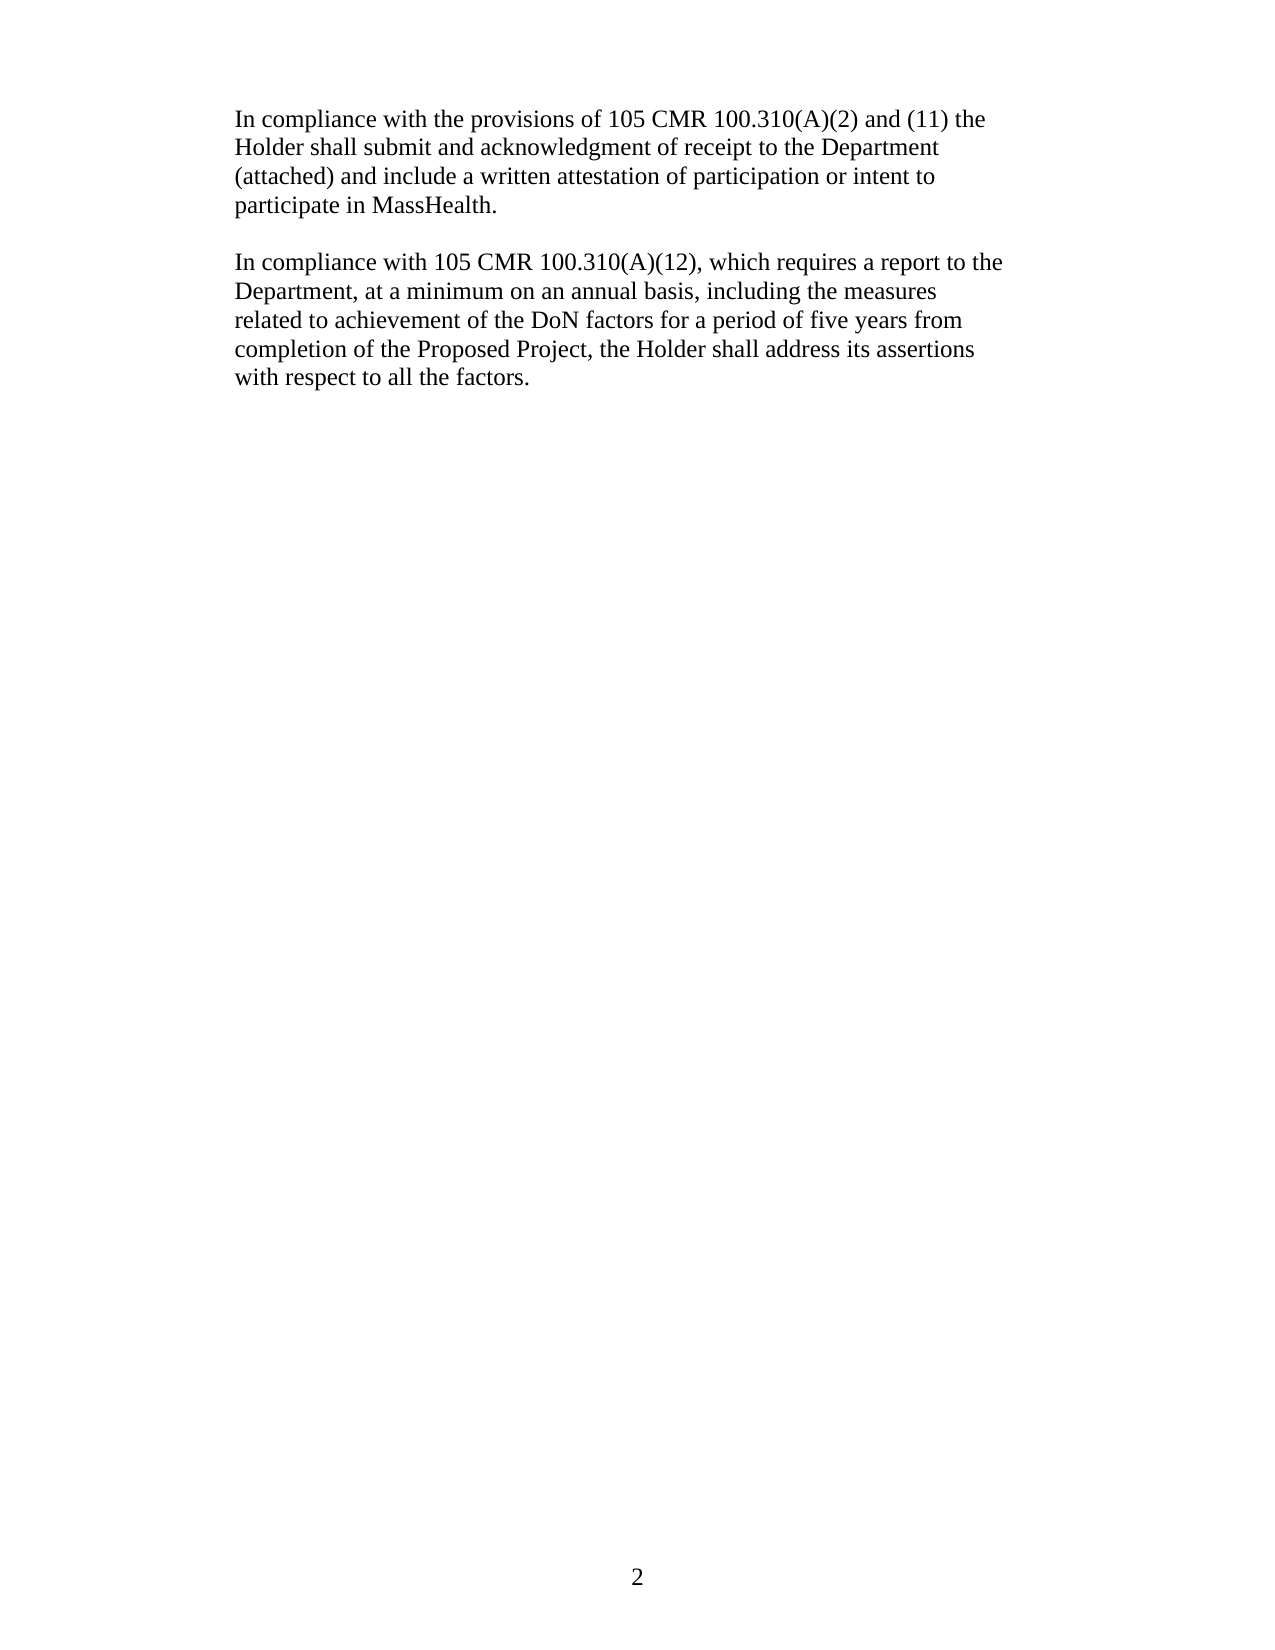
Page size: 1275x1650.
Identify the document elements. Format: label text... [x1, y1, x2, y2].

text In compliance with 105 CMR 100.310(A)(12), which requires a report to the Department, at a minimum on an annual basis, including the measures related to achievement of the DoN factors for a period of five years from completion of the Proposed Project, the Holder shall address its assertions with respect to all the factors. [234, 247, 1003, 391]
text In compliance with the provisions of 105 CMR 100.310(A)(2) and (11) the Holder shall submit and acknowledgment of receipt to the Department (attached) and include a written attestation of participation or intent to participate in MassHealth. [234, 104, 1003, 219]
